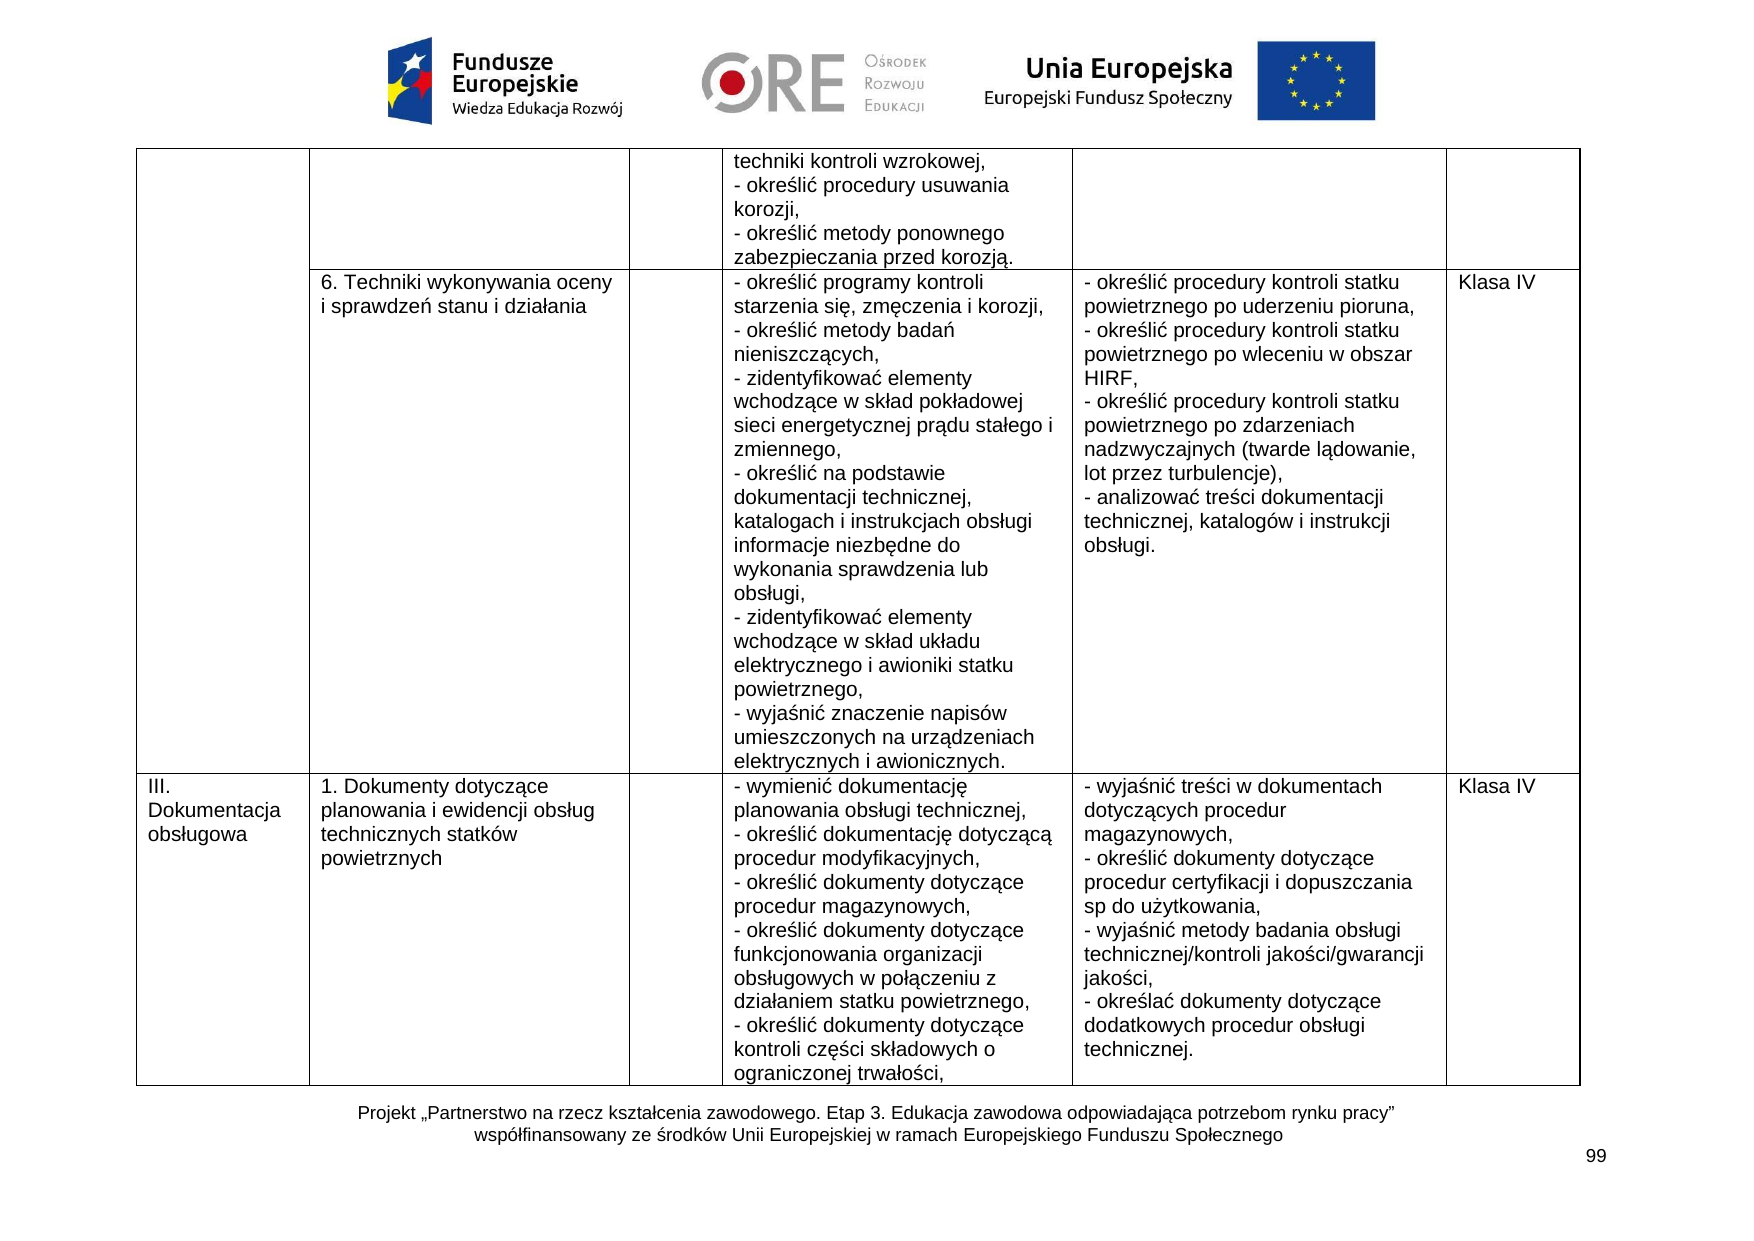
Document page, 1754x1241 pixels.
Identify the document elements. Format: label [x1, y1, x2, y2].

picture [366, 15, 1402, 146]
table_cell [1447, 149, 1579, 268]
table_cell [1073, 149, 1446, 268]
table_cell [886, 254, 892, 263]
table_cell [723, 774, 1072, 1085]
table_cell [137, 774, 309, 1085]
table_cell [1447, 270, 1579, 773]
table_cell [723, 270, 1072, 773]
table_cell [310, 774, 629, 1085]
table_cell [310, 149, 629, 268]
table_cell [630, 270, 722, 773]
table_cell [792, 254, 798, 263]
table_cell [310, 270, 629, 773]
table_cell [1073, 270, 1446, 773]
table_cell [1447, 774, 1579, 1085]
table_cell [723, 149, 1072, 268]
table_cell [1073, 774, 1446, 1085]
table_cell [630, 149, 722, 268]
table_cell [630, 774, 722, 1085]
